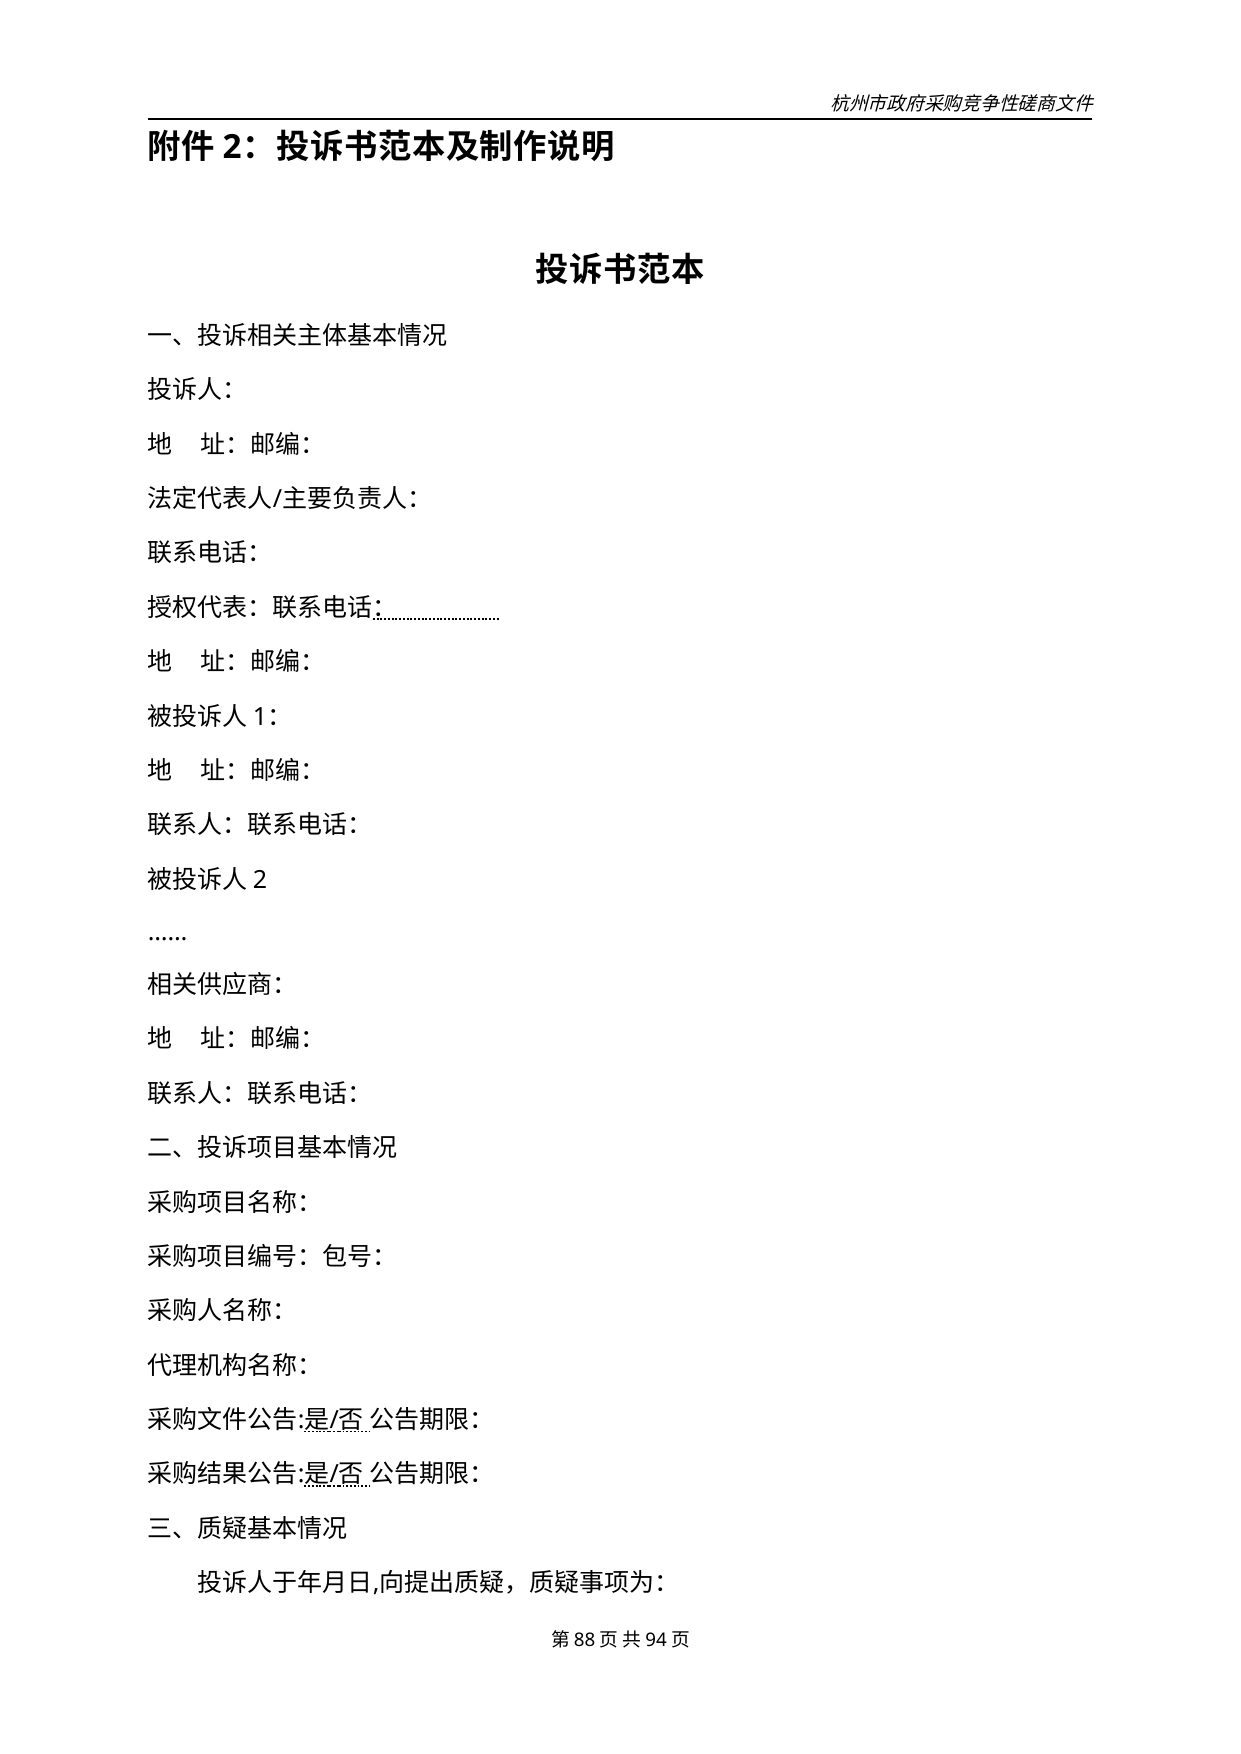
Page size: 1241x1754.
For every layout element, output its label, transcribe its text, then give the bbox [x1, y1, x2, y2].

text 投诉书范本 [148, 243, 1092, 291]
text 代理机构名称： [148, 1345, 1092, 1381]
text 联系人：联系电话： [148, 1073, 1092, 1109]
text 投诉人于年月日,向提出质疑，质疑事项为： [148, 1563, 1092, 1599]
text 采购人名称： [148, 1291, 1092, 1327]
text 联系人：联系电话： [148, 805, 1092, 841]
text 三、质疑基本情况 [148, 1508, 1092, 1544]
text 相关供应商： [148, 964, 1092, 1001]
text 采购项目编号：包号： [148, 1236, 1092, 1273]
text 一、投诉相关主体基本情况 [148, 315, 1092, 352]
text 授权代表：联系电话： [148, 587, 1092, 623]
text 被投诉人2 [148, 859, 1092, 895]
text 地 址：邮编： [148, 424, 1092, 460]
text 地 址：邮编： [148, 642, 1092, 678]
text 地 址：邮编： [148, 1019, 1092, 1055]
text 采购项目名称： [148, 1182, 1092, 1218]
text 二、投诉项目基本情况 [148, 1128, 1092, 1164]
text …… [148, 913, 1092, 948]
text 采购文件公告:是/否 公告期限： [148, 1399, 1092, 1436]
text 法定代表人/主要负责人： [148, 478, 1092, 515]
text 投诉人： [148, 370, 1092, 406]
text 联系电话： [148, 533, 1092, 569]
text 采购结果公告:是/否 公告期限： [148, 1454, 1092, 1490]
text 被投诉人1： [148, 696, 1092, 732]
text 附件2：投诉书范本及制作说明 [148, 120, 1092, 168]
text 地 址：邮编： [148, 750, 1092, 787]
